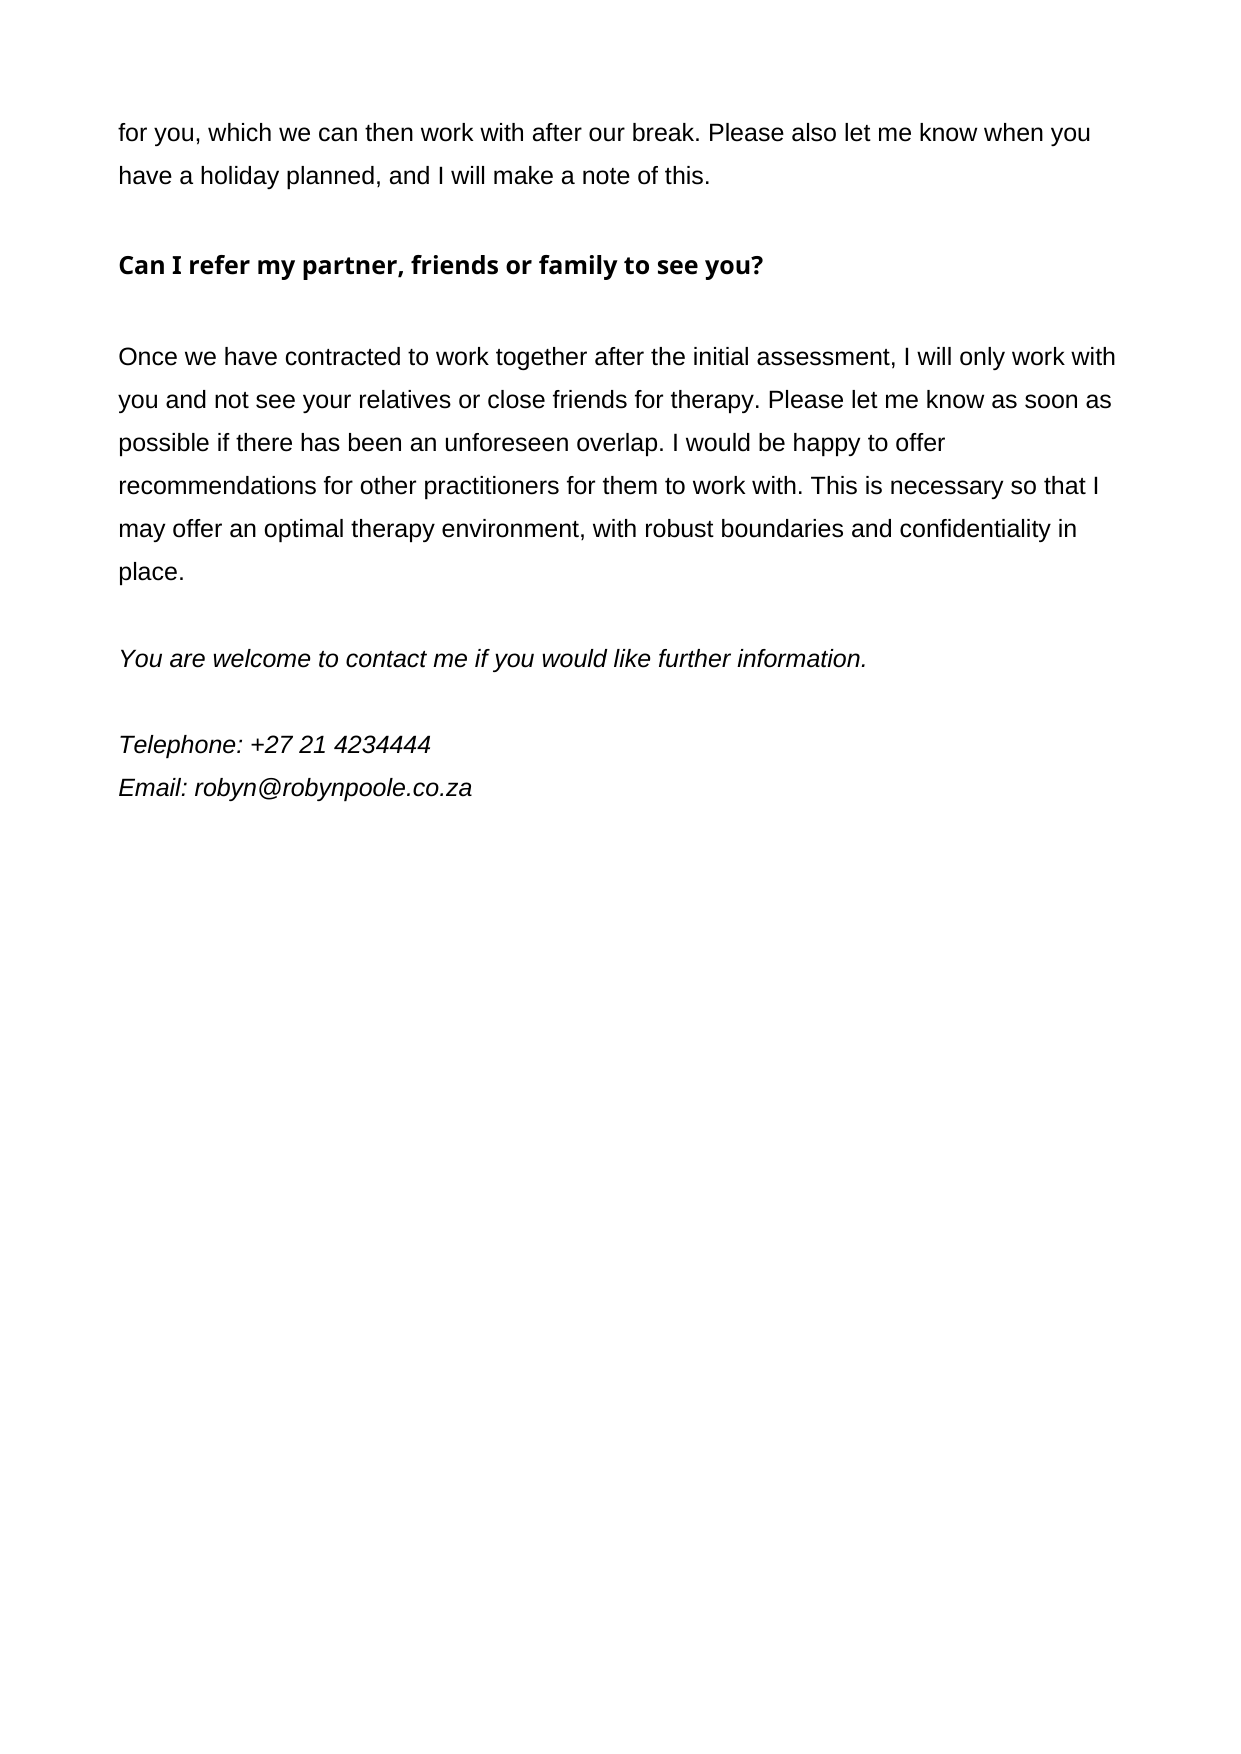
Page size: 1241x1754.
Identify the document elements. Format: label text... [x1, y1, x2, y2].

text Telephone: +27 21 4234444 [118, 730, 1122, 758]
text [118, 118, 1122, 190]
text You are welcome to contact me if you would like further information. [118, 643, 1122, 672]
text Email: robyn@robynpoole.co.za [118, 773, 1122, 802]
text Can I refer my partner, friends or family to see you? [118, 247, 1122, 282]
text Once we have contracted to work together after the initial assessment, I will only work with you and not see your relatives or close friends for therapy. Please let me know as soon as possible if there has been an unforeseen overlap. I would be happy to offer recommendations for other practitioners for them to work with. This is necessary so that I may offer an optimal therapy environment, with robust boundaries and confidentiality in place. [118, 342, 1122, 586]
